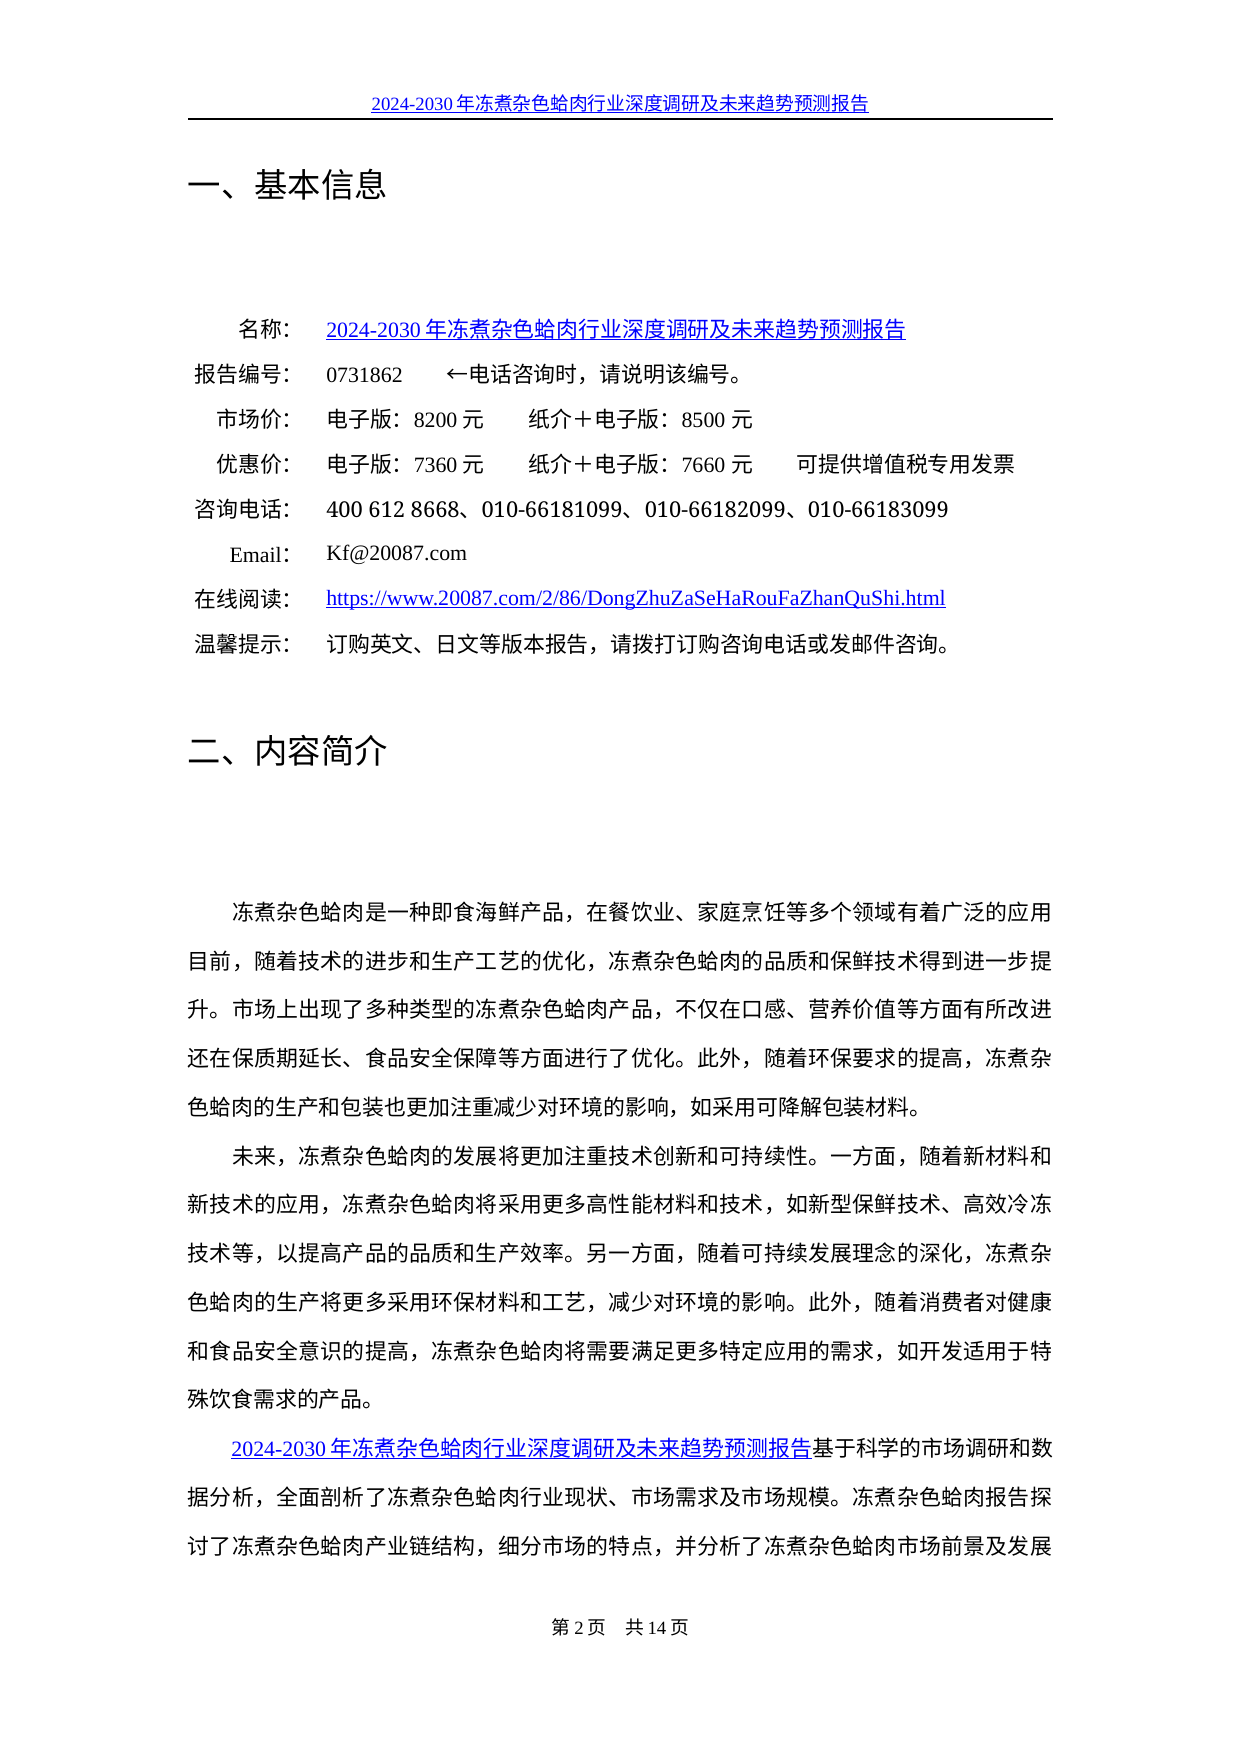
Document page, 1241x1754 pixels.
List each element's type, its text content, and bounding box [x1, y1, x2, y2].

table_cell 电子版：8200 元 纸介＋电子版：8500 元 [315, 402, 1073, 447]
table_header 2024-2030年冻煮杂色蛤肉行业深度调研及未来趋势预测报告 [315, 312, 1073, 357]
table_cell [315, 582, 1073, 627]
table_cell 优惠价： [167, 447, 315, 492]
title 一、基本信息 [187, 150, 1053, 215]
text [187, 894, 1053, 1561]
table_header 名称： [167, 312, 315, 357]
table_cell 报告编号： [167, 357, 315, 402]
table_cell 温馨提示： [167, 627, 315, 672]
table_cell Email： [167, 537, 315, 582]
table_cell 在线阅读： [167, 582, 315, 627]
table_cell 市场价： [167, 402, 315, 447]
table_cell 订购英文、日文等版本报告，请拨打订购咨询电话或发邮件咨询。 [315, 627, 1073, 672]
title 二、内容简介 [187, 717, 1053, 782]
table_cell Kf@20087.com [315, 537, 1073, 582]
table_cell 400 612 8668、010-66181099、010-66182099、010-66183099 [315, 492, 1073, 537]
table_cell 电子版：7360 元 纸介＋电子版：7660 元 可提供增值税专用发票 [315, 447, 1073, 492]
table_cell 咨询电话： [167, 492, 315, 537]
table_cell 0731862 ←电话咨询时，请说明该编号。 [315, 357, 1073, 402]
